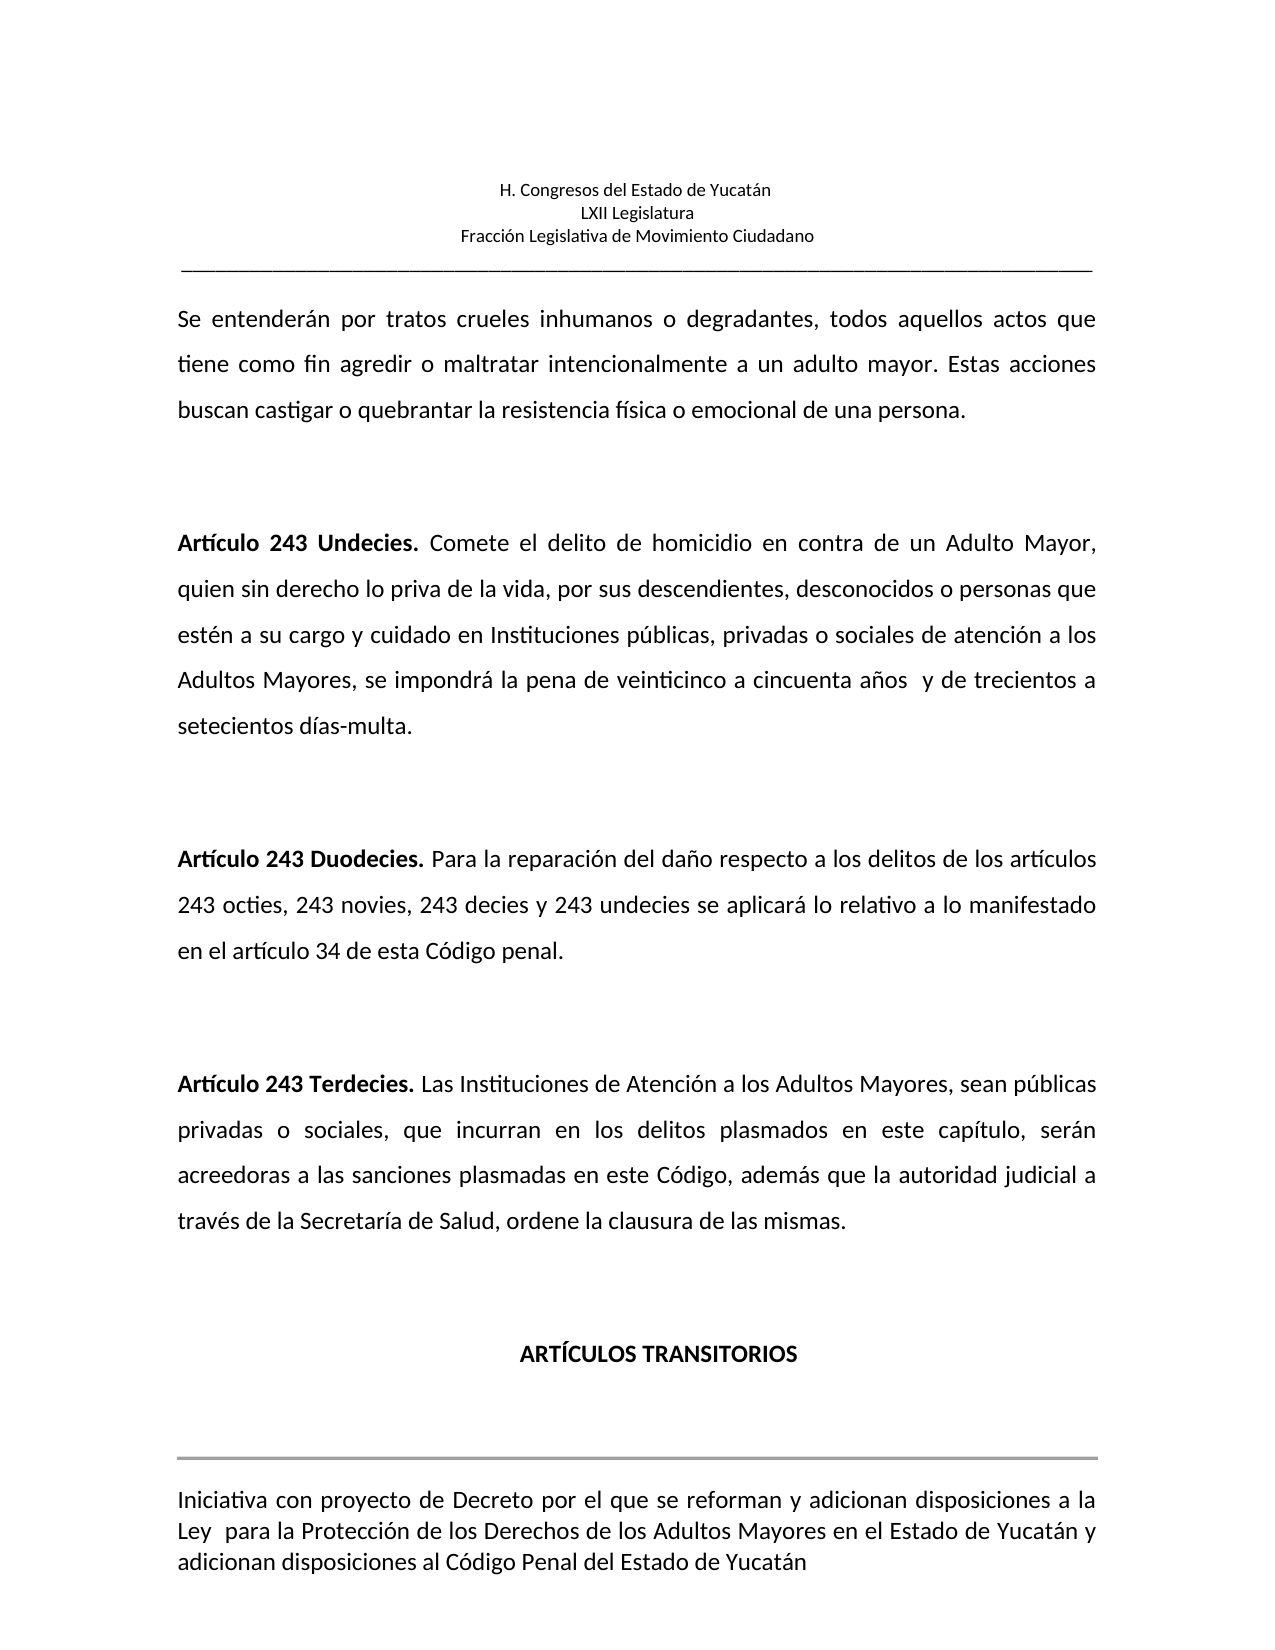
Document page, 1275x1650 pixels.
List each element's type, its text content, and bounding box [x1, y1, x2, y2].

text Se entenderán por tratos crueles inhumanos o degradantes, todos aquellos actos que tiene como fin agredir o maltratar intencionalmente a un adulto mayor. Estas acciones buscan castigar o quebrantar la resistencia física o emocional de una persona. [177, 303, 1098, 425]
text ARTÍCULOS TRANSITORIOS [219, 1338, 1098, 1369]
text Artículo 243 Undecies. Comete el delito de homicidio en contra de un Adulto Mayor, quien sin derecho lo priva de la vida, por sus descendientes, desconocidos o personas que estén a su cargo y cuidado en Instituciones públicas, privadas o sociales de atención a los Adultos Mayores, se impondrá la pena de veinticinco a cincuenta años y de trecientos a setecientos días-multa. [177, 527, 1098, 741]
text Artículo 243 Duodecies. Para la reparación del daño respecto a los delitos de los artículos 243 octies, 243 novies, 243 decies y 243 undecies se aplicará lo relativo a lo manifestado en el artículo 34 de esta Código penal. [177, 843, 1098, 966]
text Artículo 243 Terdecies. Las Instituciones de Atención a los Adultos Mayores, sean públicas privadas o sociales, que incurran en los delitos plasmados en este capítulo, serán acreedoras a las sanciones plasmadas en este Código, además que la autoridad judicial a través de la Secretaría de Salud, ordene la clausura de las mismas. [177, 1068, 1098, 1236]
